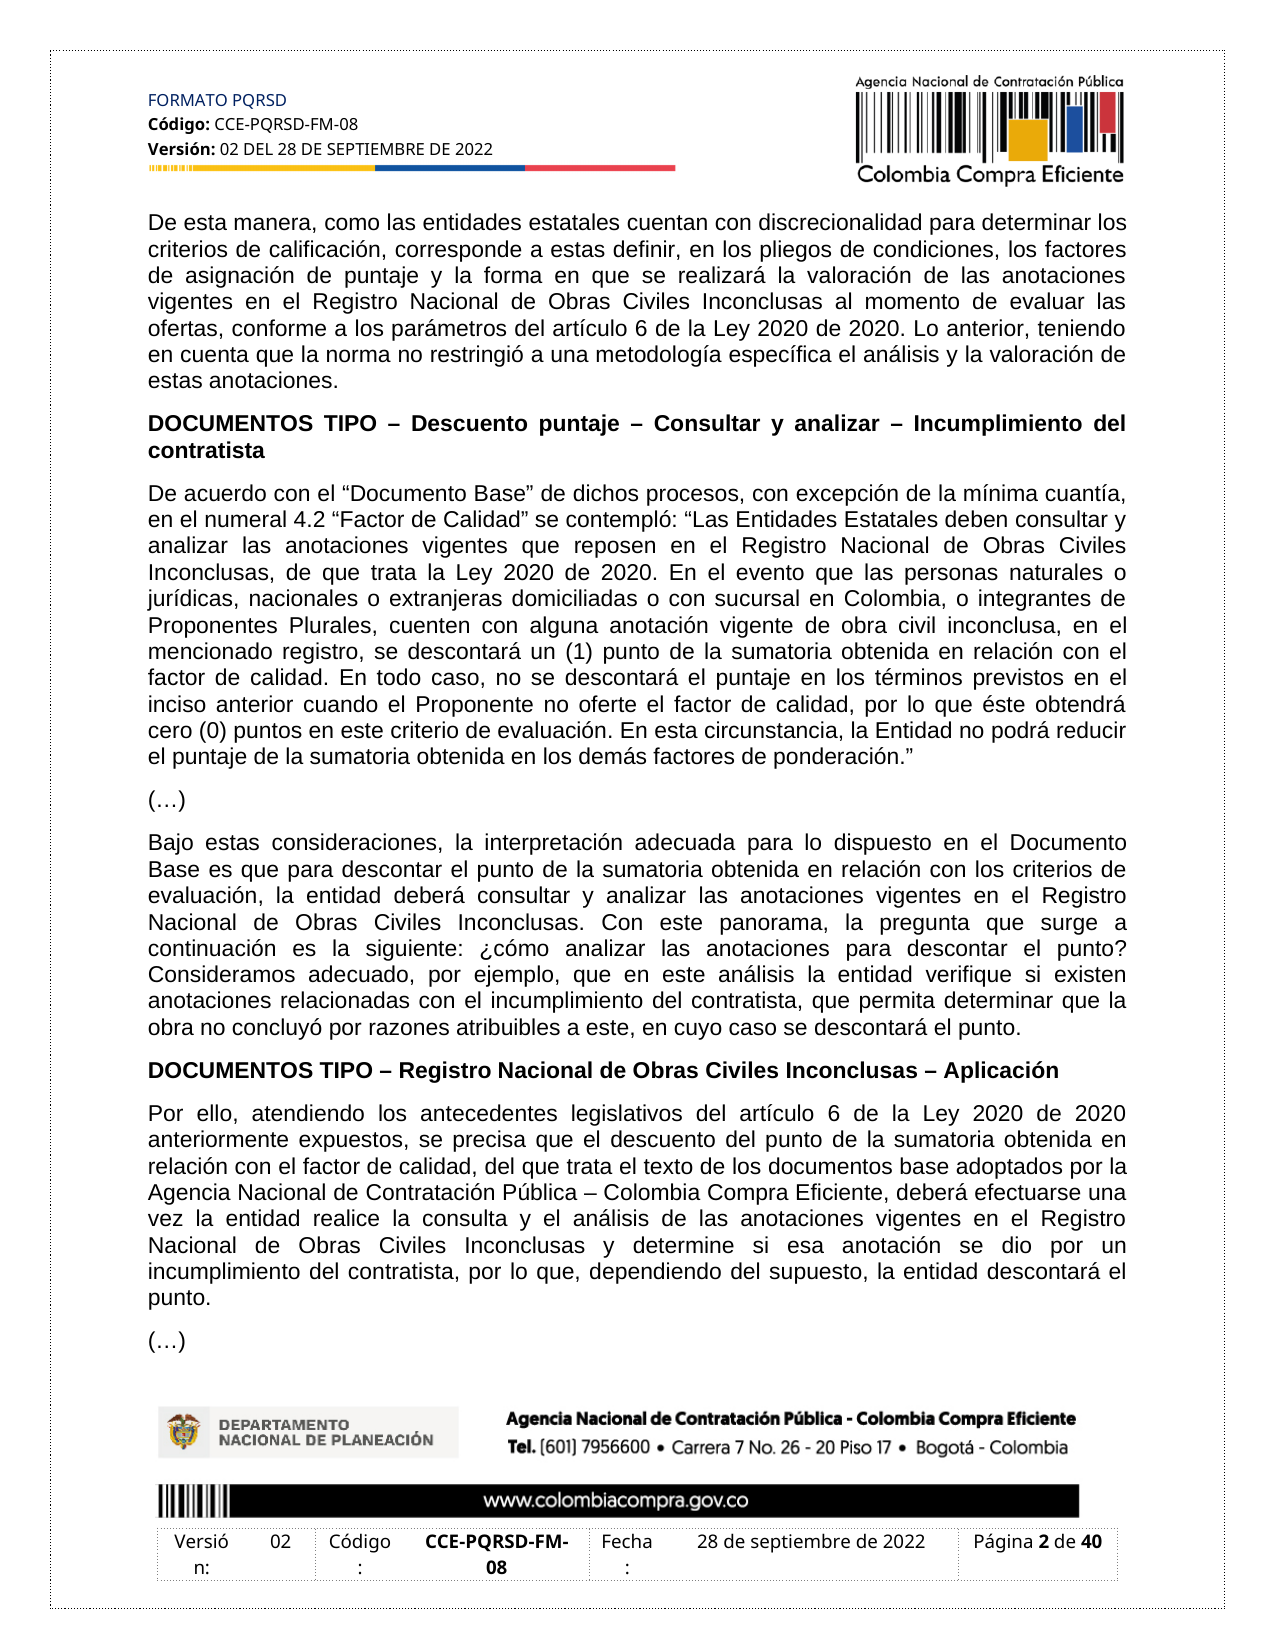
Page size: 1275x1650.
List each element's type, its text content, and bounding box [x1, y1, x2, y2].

text DOCUMENTOS TIPO – Registro Nacional de Obras Civiles Inconclusas – Aplicación [148, 1057, 1127, 1083]
picture [147, 160, 679, 174]
picture [855, 75, 1128, 187]
text (…) [148, 1327, 1127, 1354]
text Por ello, atendiendo los antecedentes legislativos del artículo 6 de la Ley 2020 de 2020 anteriormente expuestos, se precisa que el descuento del punto de la sumatoria obtenida en relación con el factor de calidad, del que trata el texto de los documentos base adoptados por la Agencia Nacional de Contratación Pública – Colombia Compra Eficiente, deberá efectuarse una vez la entidad realice la consulta y el análisis de las anotaciones vigentes en el Registro Nacional de Obras Civiles Inconclusas y determine si esa anotación se dio por un incumplimiento del contratista, por lo que, dependiendo del supuesto, la entidad descontará el punto. [148, 1100, 1127, 1311]
text De acuerdo con el “Documento Base” de dichos procesos, con excepción de la mínima cuantía, en el numeral 4.2 “Factor de Calidad” se contempló: “Las Entidades Estatales deben consultar y analizar las anotaciones vigentes que reposen en el Registro Nacional de Obras Civiles Inconclusas, de que trata la Ley 2020 de 2020. En el evento que las personas naturales o jurídicas, nacionales o extranjeras domiciliadas o con sucursal en Colombia, o integrantes de Proponentes Plurales, cuenten con alguna anotación vigente de obra civil inconclusa, en el mencionado registro, se descontará un (1) punto de la sumatoria obtenida en relación con el factor de calidad. En todo caso, no se descontará el puntaje en los términos previstos en el inciso anterior cuando el Proponente no oferte el factor de calidad, por lo que éste obtendrá cero (0) puntos en este criterio de evaluación. En esta circunstancia, la Entidad no podrá reducir el puntaje de la sumatoria obtenida en los demás factores de ponderación.” [148, 480, 1127, 770]
text De esta manera, como las entidades estatales cuentan con discrecionalidad para determinar los criterios de calificación, corresponde a estas definir, en los pliegos de condiciones, los factores de asignación de puntaje y la forma en que se realizará la valoración de las anotaciones vigentes en el Registro Nacional de Obras Civiles Inconclusas al momento de evaluar las ofertas, conforme a los parámetros del artículo 6 de la Ley 2020 de 2020. Lo anterior, teniendo en cuenta que la norma no restringió a una metodología específica el análisis y la valoración de estas anotaciones. [148, 209, 1127, 394]
picture [147, 1381, 1090, 1528]
text Bajo estas consideraciones, la interpretación adecuada para lo dispuesto en el Documento Base es que para descontar el punto de la sumatoria obtenida en relación con los criterios de evaluación, la entidad deberá consultar y analizar las anotaciones vigentes en el Registro Nacional de Obras Civiles Inconclusas. Con este panorama, la pregunta que surge a continuación es la siguiente: ¿cómo analizar las anotaciones para descontar el punto? Consideramos adecuado, por ejemplo, que en este análisis la entidad verifique si existen anotaciones relacionadas con el incumplimiento del contratista, que permita determinar que la obra no concluyó por razones atribuibles a este, en cuyo caso se descontará el punto. [148, 829, 1127, 1040]
text DOCUMENTOS TIPO – Descuento puntaje – Consultar y analizar – Incumplimiento del contratista [148, 410, 1127, 463]
text (…) [148, 786, 1127, 813]
